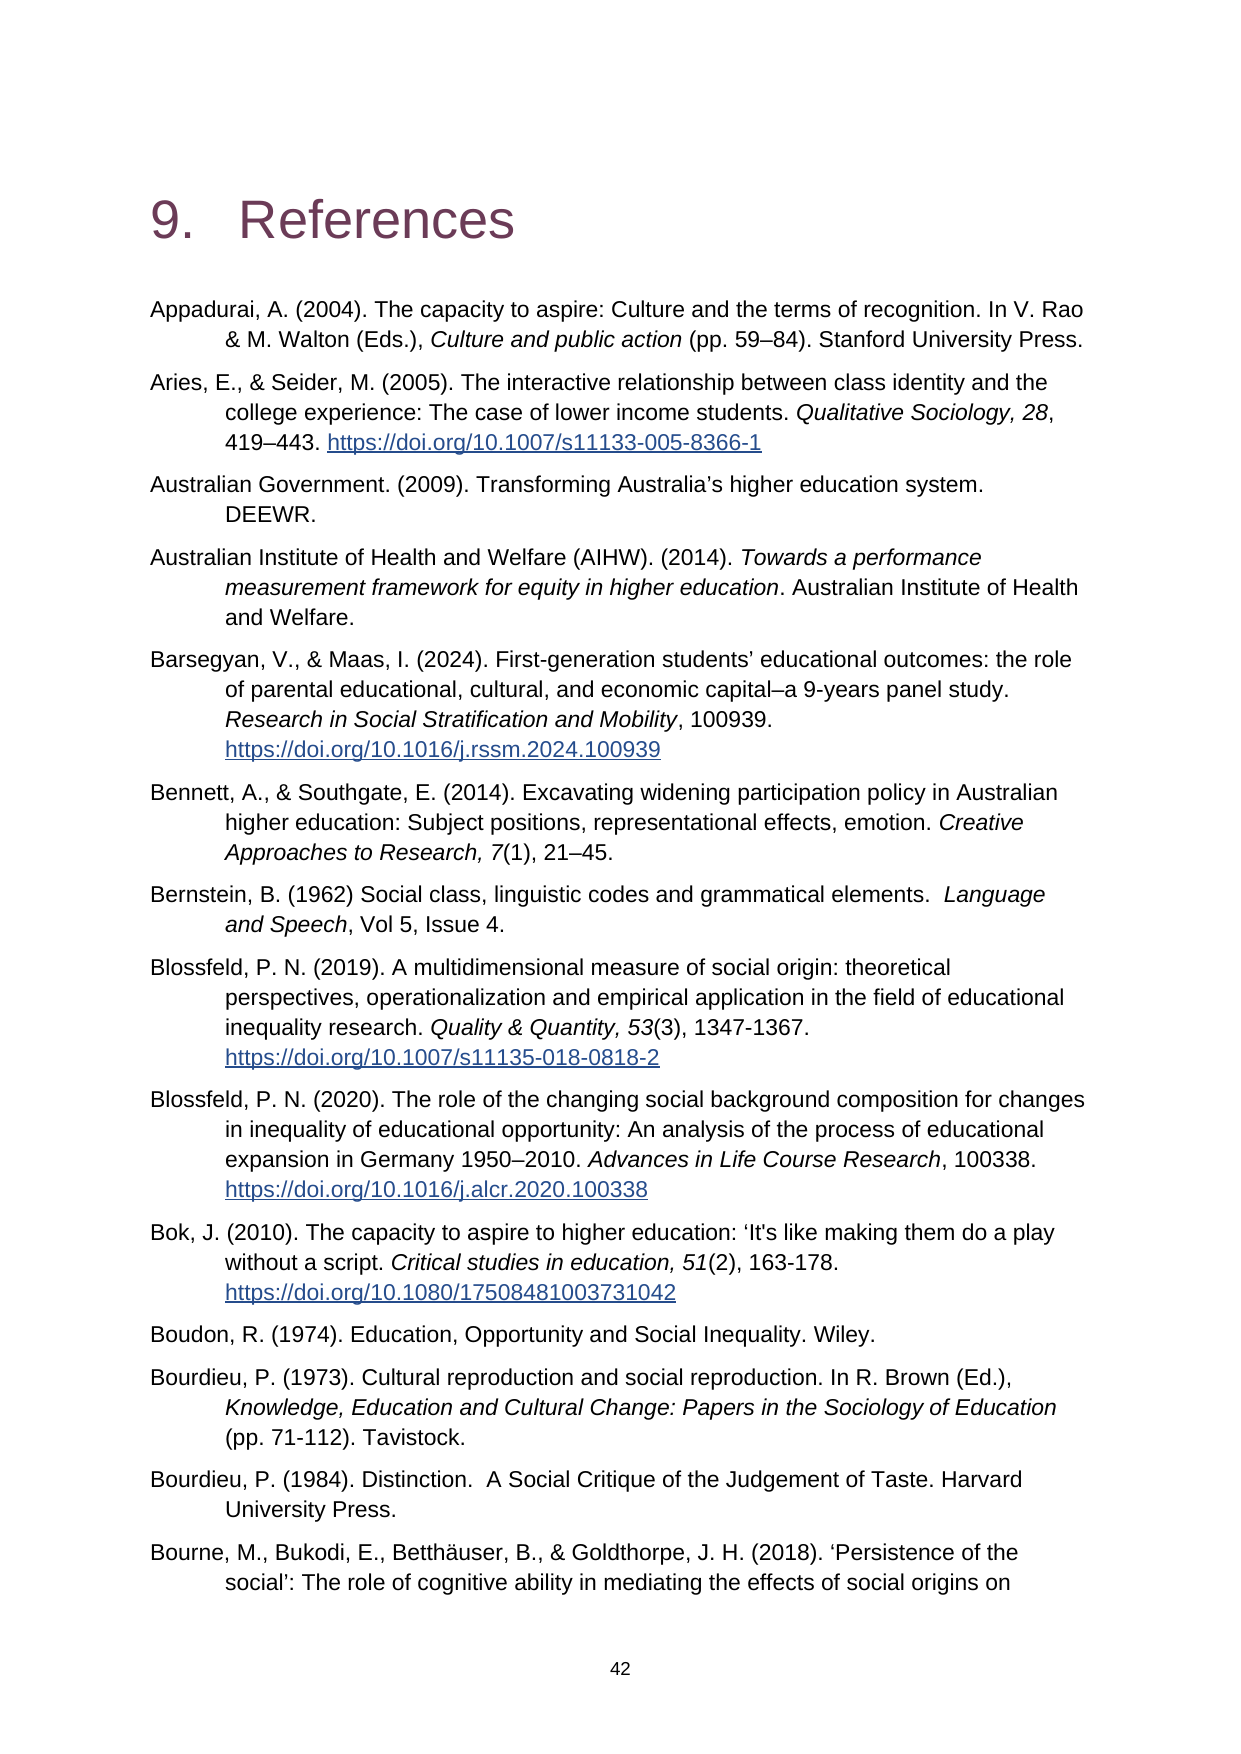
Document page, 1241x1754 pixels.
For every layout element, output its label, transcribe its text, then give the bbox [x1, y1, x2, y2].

text Boudon, R. (1974). Education, Opportunity and Social Inequality. Wiley. [150, 1321, 1090, 1347]
text Bennett, A., & Southgate, E. (2014). Excavating widening participation policy in Australian higher education: Subject positions, representational effects, emotion. Creative Approaches to Research, 7(1), 21–45. [150, 778, 1090, 865]
text Blossfeld, P. N. (2020). The role of the changing social background composition for changes in inequality of educational opportunity: An analysis of the process of educational expansion in Germany 1950–2010. Advances in Life Course Research, 100338. https://doi.org/10.1016/j.alcr.2020.100338 [150, 1086, 1090, 1202]
text Australian Institute of Health and Welfare (AIHW). (2014). Towards a performance measurement framework for equity in higher education. Australian Institute of Health and Welfare. [150, 543, 1090, 630]
text Bourdieu, P. (1984). Distinction. A Social Critique of the Judgement of Taste. Harvard University Press. [150, 1466, 1090, 1522]
text Australian Government. (2009). Transforming Australia’s higher education system. DEEWR. [150, 471, 1090, 527]
text Barsegyan, V., & Maas, I. (2024). First-generation students’ educational outcomes: the role of parental educational, cultural, and economic capital–a 9-years panel study. Research in Social Stratification and Mobility, 100939. https://doi.org/10.1016/j.rssm.2024.100939 [150, 646, 1090, 762]
text Bernstein, B. (1962) Social class, linguistic codes and grammatical elements. Language and Speech, Vol 5, Issue 4. [150, 881, 1090, 937]
subtitle References [150, 187, 1090, 250]
text Bourdieu, P. (1973). Cultural reproduction and social reproduction. In R. Brown (Ed.), Knowledge, Education and Cultural Change: Papers in the Sociology of Education (pp. 71-112). Tavistock. [150, 1363, 1090, 1450]
text Bok, J. (2010). The capacity to aspire to higher education: ‘It's like making them do a play without a script. Critical studies in education, 51(2), 163-178. https://doi.org/10.1080/17508481003731042 [150, 1218, 1090, 1305]
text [150, 1538, 1090, 1595]
text Appadurai, A. (2004). The capacity to aspire: Culture and the terms of recognition. In V. Rao & M. Walton (Eds.), Culture and public action (pp. 59–84). Stanford University Press. [150, 296, 1090, 352]
text Blossfeld, P. N. (2019). A multidimensional measure of social origin: theoretical perspectives, operationalization and empirical application in the field of educational inequality research. Quality & Quantity, 53(3), 1347-1367. https://doi.org/10.1007/s11135-018-0818-2 [150, 953, 1090, 1070]
text Aries, E., & Seider, M. (2005). The interactive relationship between class identity and the college experience: The case of lower income students. Qualitative Sociology, 28, 419–443. https://doi.org/10.1007/s11133-005-8366-1 [150, 368, 1090, 455]
